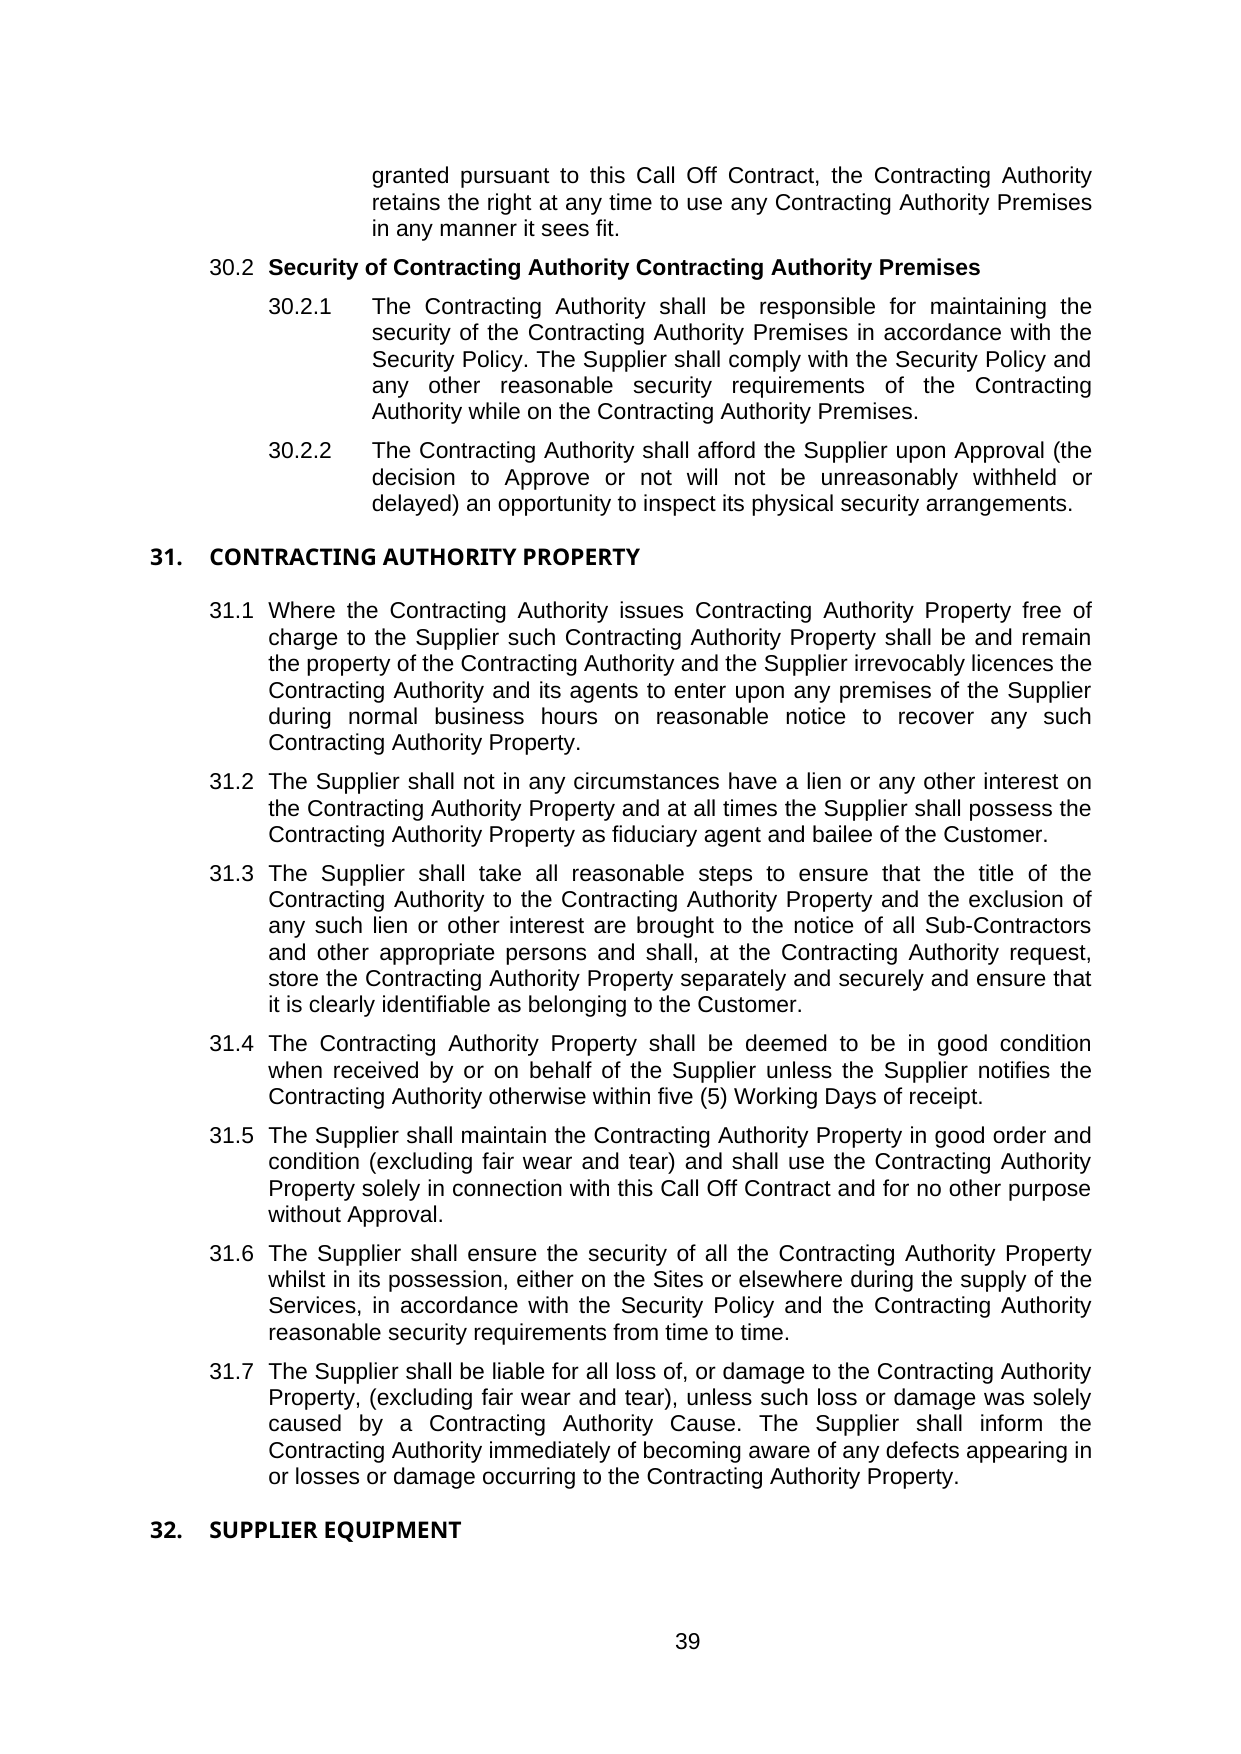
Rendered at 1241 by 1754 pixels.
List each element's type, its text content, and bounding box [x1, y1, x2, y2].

text The Contracting Authority Property shall be deemed to be in good condition when received by or on behalf of the Supplier unless the Supplier notifies the Contracting Authority otherwise within five (5) Working Days of receipt. [209, 1030, 1093, 1109]
text The Supplier shall be liable for all loss of, or damage to the Contracting Authority Property, (excluding fair wear and tear), unless such loss or damage was solely caused by a Contracting Authority Cause. The Supplier shall inform the Contracting Authority immediately of becoming aware of any defects appearing in or losses or damage occurring to the Contracting Authority Property. [209, 1358, 1093, 1489]
text The Supplier shall ensure the security of all the Contracting Authority Property whilst in its possession, either on the Sites or elsewhere during the supply of the Services, in accordance with the Security Policy and the Contracting Authority reasonable security requirements from time to time. [209, 1240, 1093, 1345]
text The Supplier shall take all reasonable steps to ensure that the title of the Contracting Authority to the Contracting Authority Property and the exclusion of any such lien or other interest are brought to the notice of all Sub-Contractors and other appropriate persons and shall, at the Contracting Authority request, store the Contracting Authority Property separately and securely and ensure that it is clearly identifiable as belonging to the Customer. [209, 860, 1093, 1018]
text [268, 162, 1093, 242]
subtitle SUPPLIER EQUIPMENT [150, 1514, 1093, 1546]
text The Contracting Authority shall afford the Supplier upon Approval (the decision to Approve or not will not be unreasonably withheld or delayed) an opportunity to inspect its physical security arrangements. [268, 437, 1093, 516]
text Where the Contracting Authority issues Contracting Authority Property free of charge to the Supplier such Contracting Authority Property shall be and remain the property of the Contracting Authority and the Supplier irrevocably licences the Contracting Authority and its agents to enter upon any premises of the Supplier during normal business hours on reasonable notice to recover any such Contracting Authority Property. [209, 597, 1093, 756]
text The Supplier shall not in any circumstances have a lien or any other interest on the Contracting Authority Property and at all times the Supplier shall possess the Contracting Authority Property as fiduciary agent and bailee of the Customer. [209, 768, 1093, 847]
subtitle CONTRACTING AUTHORITY PROPERTY [150, 541, 1093, 572]
text The Supplier shall maintain the Contracting Authority Property in good order and condition (excluding fair wear and tear) and shall use the Contracting Authority Property solely in connection with this Call Off Contract and for no other purpose without Approval. [209, 1122, 1093, 1227]
subtitle Security of Contracting Authority Contracting Authority Premises [209, 254, 1093, 280]
text The Contracting Authority shall be responsible for maintaining the security of the Contracting Authority Premises in accordance with the Security Policy. The Supplier shall comply with the Security Policy and any other reasonable security requirements of the Contracting Authority while on the Contracting Authority Premises. [268, 293, 1093, 425]
